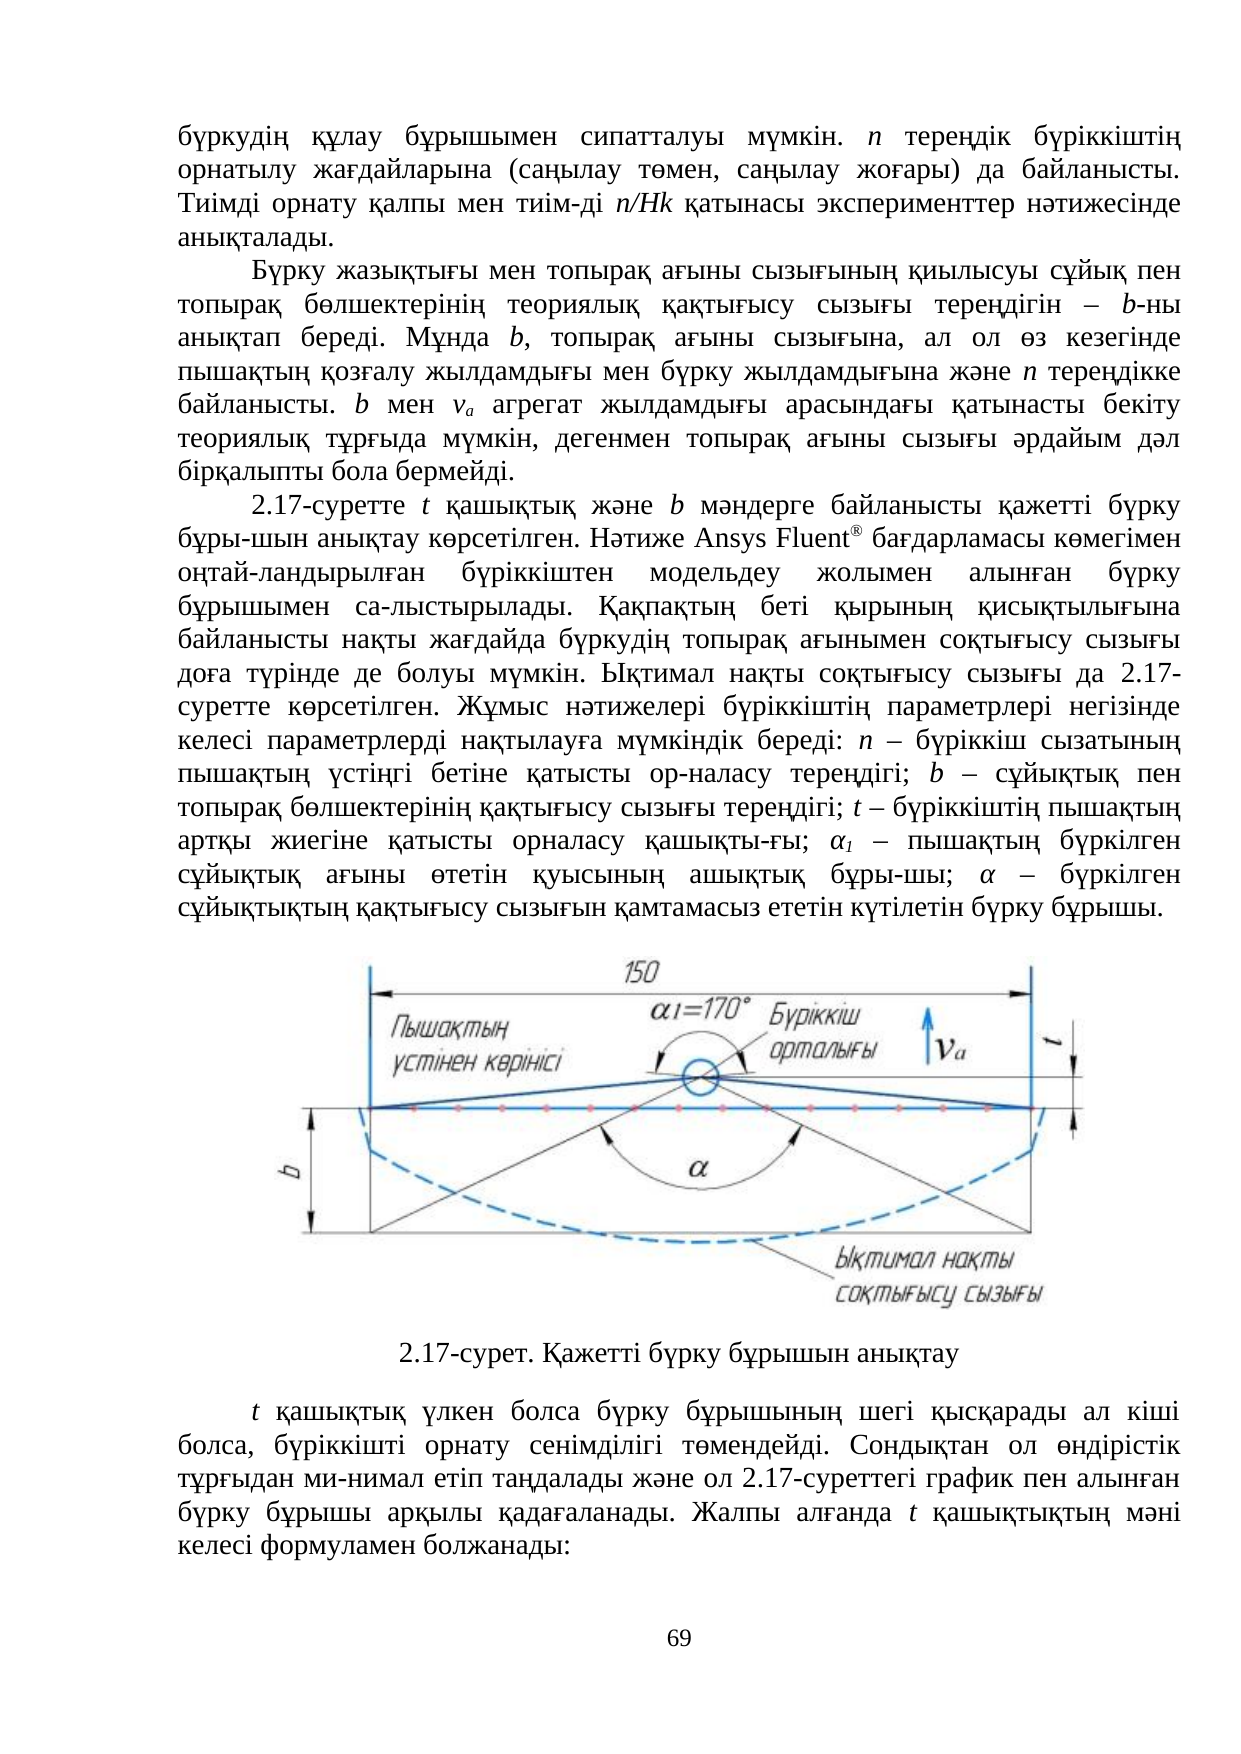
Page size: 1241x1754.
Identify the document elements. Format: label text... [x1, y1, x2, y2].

text 2.17-суретте t қашықтық және b мәндерге байланысты қажетті бүрку бұры-шын анықтау көрсетілген. Нәтиже Ansys Fluent® бағдарламасы көмегімен оңтай-ландырылған бүріккіштен модельдеу жолымен алынған бүрку бұрышымен са-лыстырылады. Қақпақтың беті қырының қисықтылығына байланысты нақты жағдайда бүркудің топырақ ағынымен соқтығысу сызығы доға түрінде де болуы мүмкін. Ықтимал нақты соқтығысу сызығы да 2.17-суретте көрсетілген. Жұмыс нәтижелері бүріккіштің параметрлері негізінде келесі параметрлерді нақтылауға мүмкіндік береді: n – бүріккіш сызатының пышақтың үстіңгі бетіне қатысты ор-наласу тереңдігі; b – сұйықтық пен топырақ бөлшектерінің қақтығысу сызығы тереңдігі; t – бүріккіштің пышақтың артқы жиегіне қатысты орналасу қашықты-ғы; α1 – пышақтың бүркілген сұйықтық ағыны өтетін қуысының ашықтық бұры-шы; α – бүркілген сұйықтықтың қақтығысу сызығын қамтамасыз ететін күтілетін бүрку бұрышы. [177, 487, 1181, 923]
picture [273, 956, 1085, 1310]
text t қашықтық үлкен болса бүрку бұрышының шегі қысқарады ал кіші болса, бүріккішті орнату сенімділігі төмендейді. Сондықтан ол өндірістік тұрғыдан ми-нимал етіп таңдалады және ол 2.17-суреттегі график пен алынған бүрку бұрышы арқылы қадағаланады. Жалпы алғанда t қашықтықтың мәні келесі формуламен болжанады: [177, 1393, 1181, 1561]
text 2.17-сурет. Қажетті бүрку бұрышын анықтау [177, 1335, 1181, 1368]
text Бүрку жазықтығы мен топырақ ағыны сызығының қиылысуы сұйық пен топырақ бөлшектерінің теориялық қақтығысу сызығы тереңдігін – b-ны анықтап береді. Мұнда b, топырақ ағыны сызығына, ал ол өз кезегінде пышақтың қозғалу жылдамдығы мен бүрку жылдамдығына және n тереңдікке байланысты. b мен va агрегат жылдамдығы арасындағы қатынасты бекіту теориялық тұрғыда мүмкін, дегенмен топырақ ағыны сызығы әрдайым дәл бірқалыпты бола бермейді. [177, 252, 1181, 487]
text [177, 118, 1181, 252]
